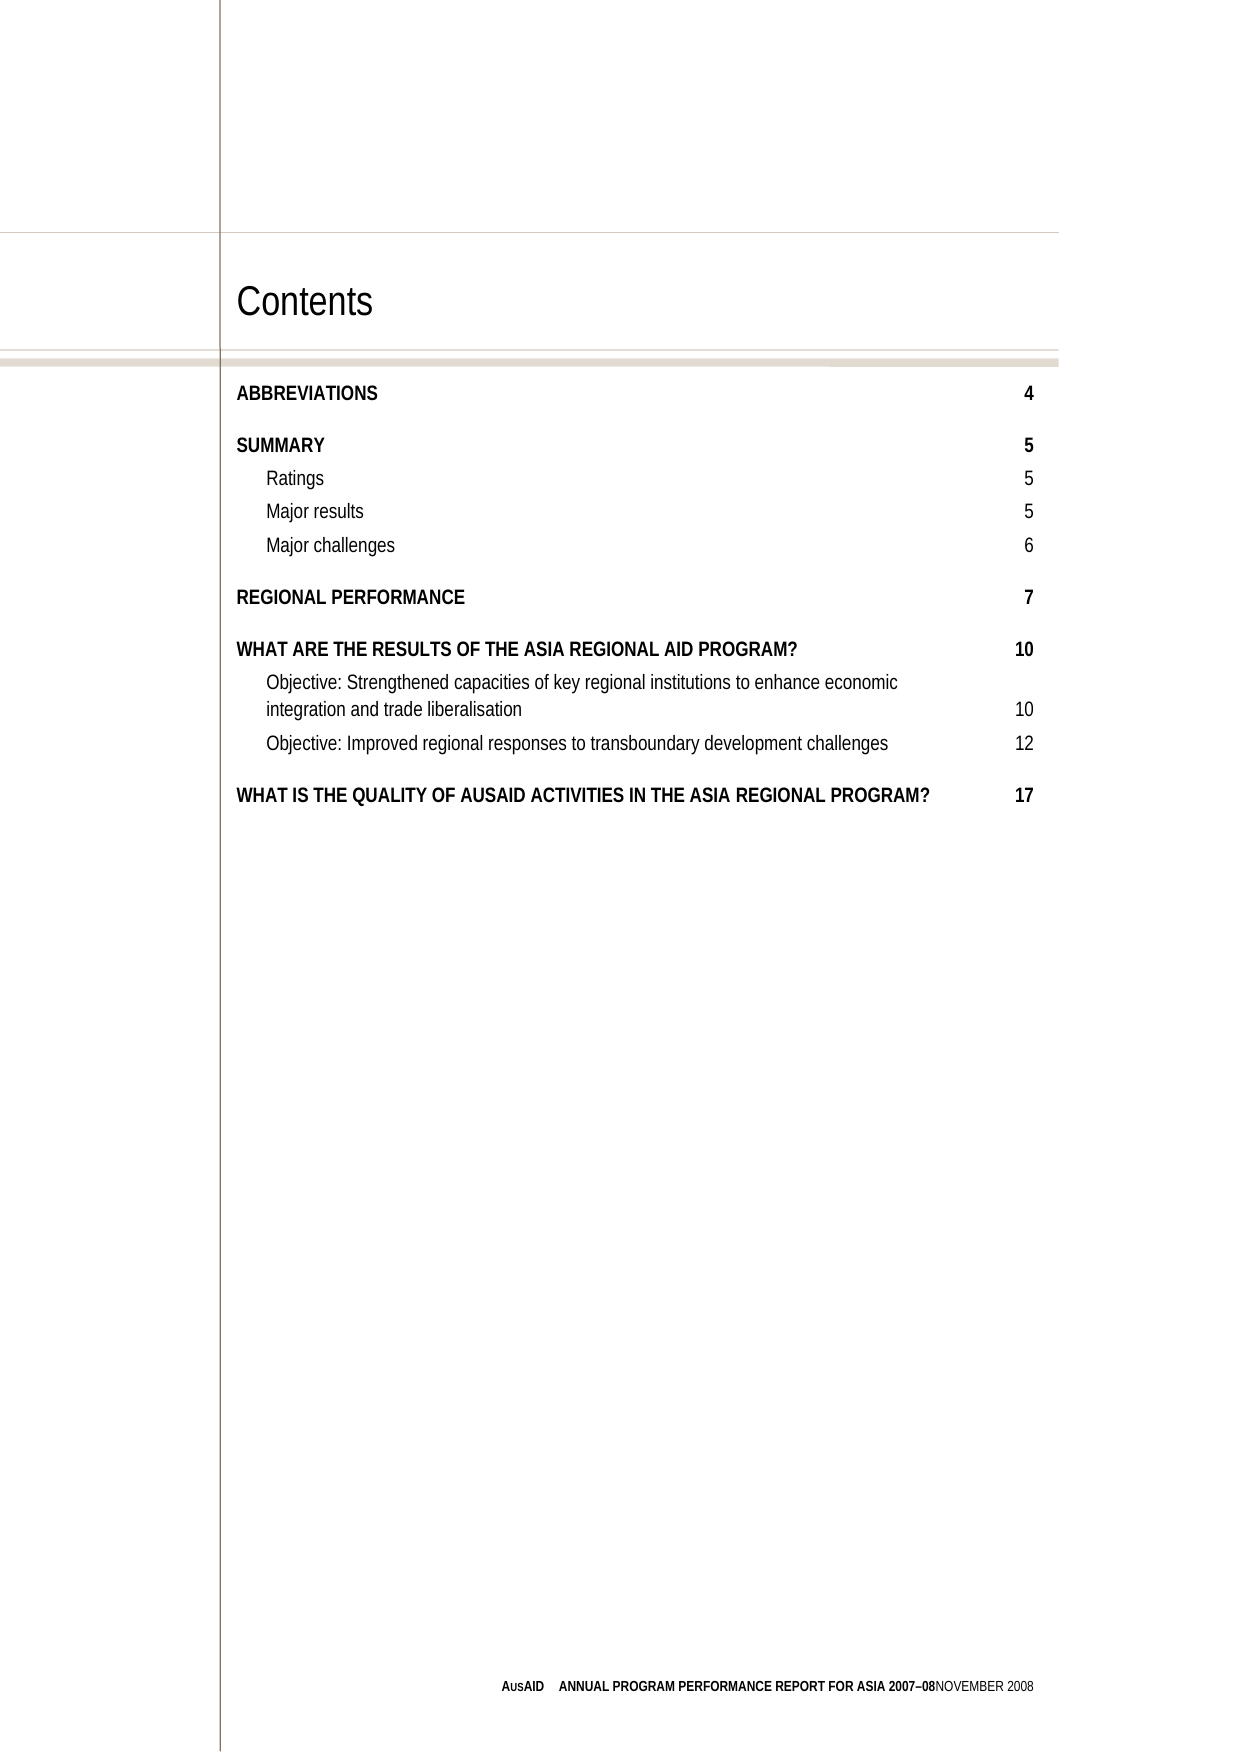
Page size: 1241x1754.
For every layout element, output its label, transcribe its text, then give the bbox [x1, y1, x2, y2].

text What are the results of the Asia regional aid program? 10 [236, 634, 974, 662]
text Ratings 5 [266, 464, 974, 491]
text Major results 5 [266, 497, 974, 524]
text Major challenges 6 [266, 530, 974, 557]
text Contents [236, 266, 1033, 328]
text Summary 5 [236, 430, 974, 457]
text Objective: Improved regional responses to transboundary development challenges 12 [266, 728, 974, 755]
text What is the quality of AusAID activities in the Asia regional program? 17 [236, 780, 974, 807]
text Abbreviations 4 [236, 378, 974, 405]
text Regional performance 7 [236, 582, 974, 609]
text Objective: Strengthened capacities of key regional institutions to enhance economic integration and trade liberalisation 10 [266, 668, 974, 722]
